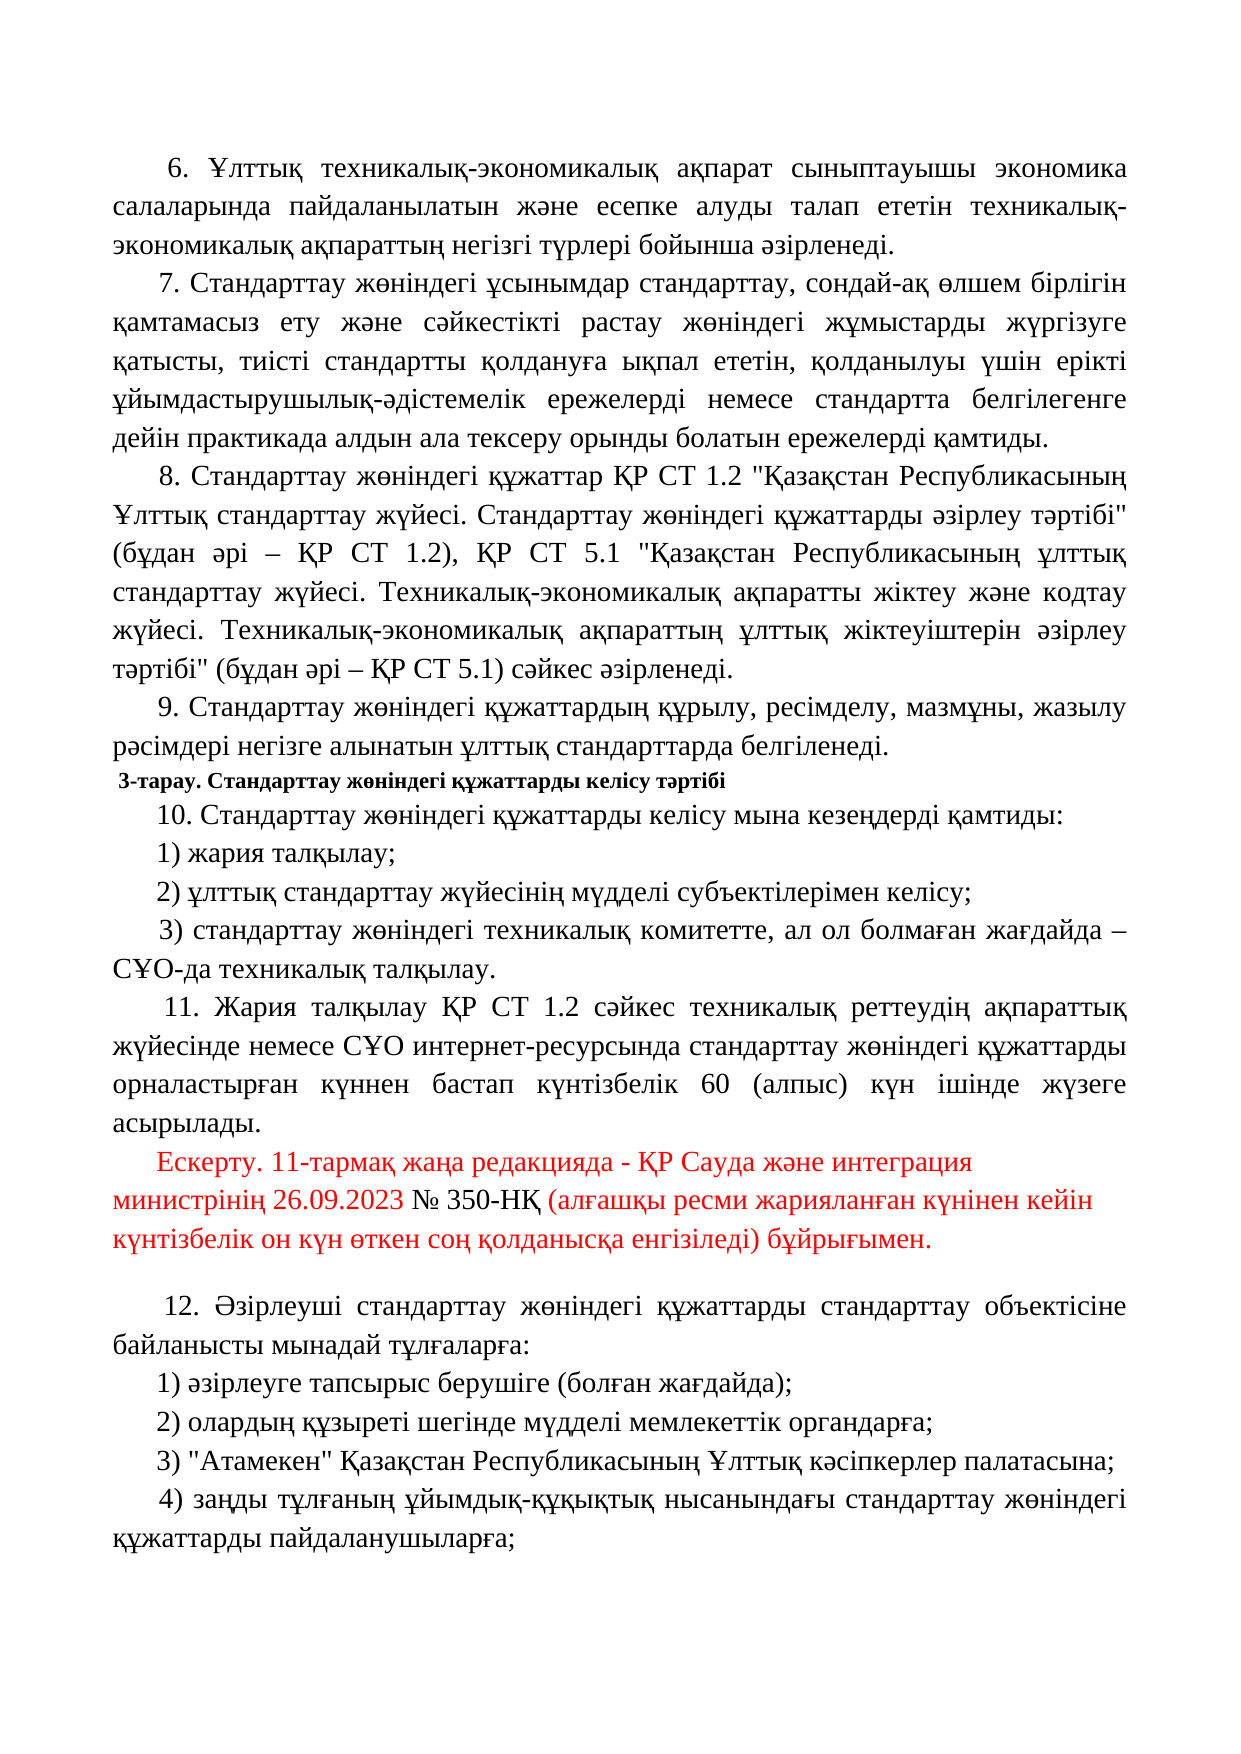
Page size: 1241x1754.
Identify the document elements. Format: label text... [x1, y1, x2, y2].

text 3-тарау. Стандарттау жөніндегі құжаттарды келісу тәртібі [112, 767, 1128, 793]
text Ескерту. 11-тармақ жаңа редакцияда - ҚР Сауда және интеграция министрінің 26.09.2023 № 350-НҚ (алғашқы ресми жарияланған күнінен кейін күнтізбелік он күн өткен соң қолданысқа енгізіледі) бұйрығымен. [112, 1144, 1128, 1284]
text 4) заңды тұлғаның ұйымдық-құқықтық нысанындағы стандарттау жөніндегі құжаттарды пайдаланушыларға; [112, 1481, 1128, 1553]
text 1) жария талқылау; [112, 835, 1128, 869]
text 3) стандарттау жөніндегі техникалық комитетте, ал ол болмаған жағдайда – СҰО-да техникалық талқылау. [112, 912, 1128, 984]
text 11. Жария талқылау ҚР СТ 1.2 сәйкес техникалық реттеудің ақпараттық жүйесінде немесе СҰО интернет-ресурсында стандарттау жөніндегі құжаттарды орналастырған күннен бастап күнтізбелік 60 (алпыс) күн ішінде жүзеге асырылады. [112, 989, 1128, 1139]
text 2) ұлттық стандарттау жүйесінің мүдделі субъектілерімен келісу; [112, 874, 1128, 907]
text 1) әзірлеуге тапсырыс берушіге (болған жағдайда); [112, 1366, 1128, 1399]
text 10. Стандарттау жөніндегі құжаттарды келісу мына кезеңдерді қамтиды: [112, 797, 1128, 830]
text 8. Стандарттау жөніндегі құжаттар ҚР СТ 1.2 "Қазақстан Республикасының Ұлттық стандарттау жүйесі. Стандарттау жөніндегі құжаттарды әзірлеу тәртібі" (бұдан әрі – ҚР СТ 1.2), ҚР СТ 5.1 "Қазақстан Республикасының ұлттық стандарттау жүйесі. Техникалық-экономикалық ақпаратты жіктеу және кодтау жүйесі. Техникалық-экономикалық ақпараттың ұлттық жіктеуіштерін әзірлеу тәртібі" (бұдан әрі – ҚР СТ 5.1) сәйкес әзірленеді. [112, 458, 1128, 684]
text 7. Стандарттау жөніндегі ұсынымдар стандарттау, сондай-ақ өлшем бірлігін қамтамасыз ету және сәйкестікті растау жөніндегі жұмыстарды жүргізуге қатысты, тиісті стандартты қолдануға ықпал ететін, қолданылуы үшін ерікті ұйымдастырушылық-әдістемелік ережелерді немесе стандартта белгілегенге дейін практикада алдын ала тексеру орынды болатын ережелерді қамтиды. [112, 266, 1128, 453]
text 9. Стандарттау жөніндегі құжаттардың құрылу, ресімделу, мазмұны, жазылу рәсімдері негізге алынатын ұлттық стандарттарда белгіленеді. [112, 689, 1128, 762]
text 3) "Атамекен" Қазақстан Республикасының Ұлттық кәсіпкерлер палатасына; [112, 1443, 1128, 1476]
text 2) олардың құзыреті шегінде мүдделі мемлекеттік органдарға; [112, 1404, 1128, 1438]
text 12. Әзірлеуші стандарттау жөніндегі құжаттарды стандарттау объектісіне байланысты мынадай тұлғаларға: [112, 1288, 1128, 1361]
text 6. Ұлттық техникалық-экономикалық ақпарат сыныптауышы экономика салаларында пайдаланылатын және есепке алуды талап ететін техникалық-экономикалық ақпараттың негізгі түрлері бойынша әзірленеді. [112, 150, 1128, 261]
